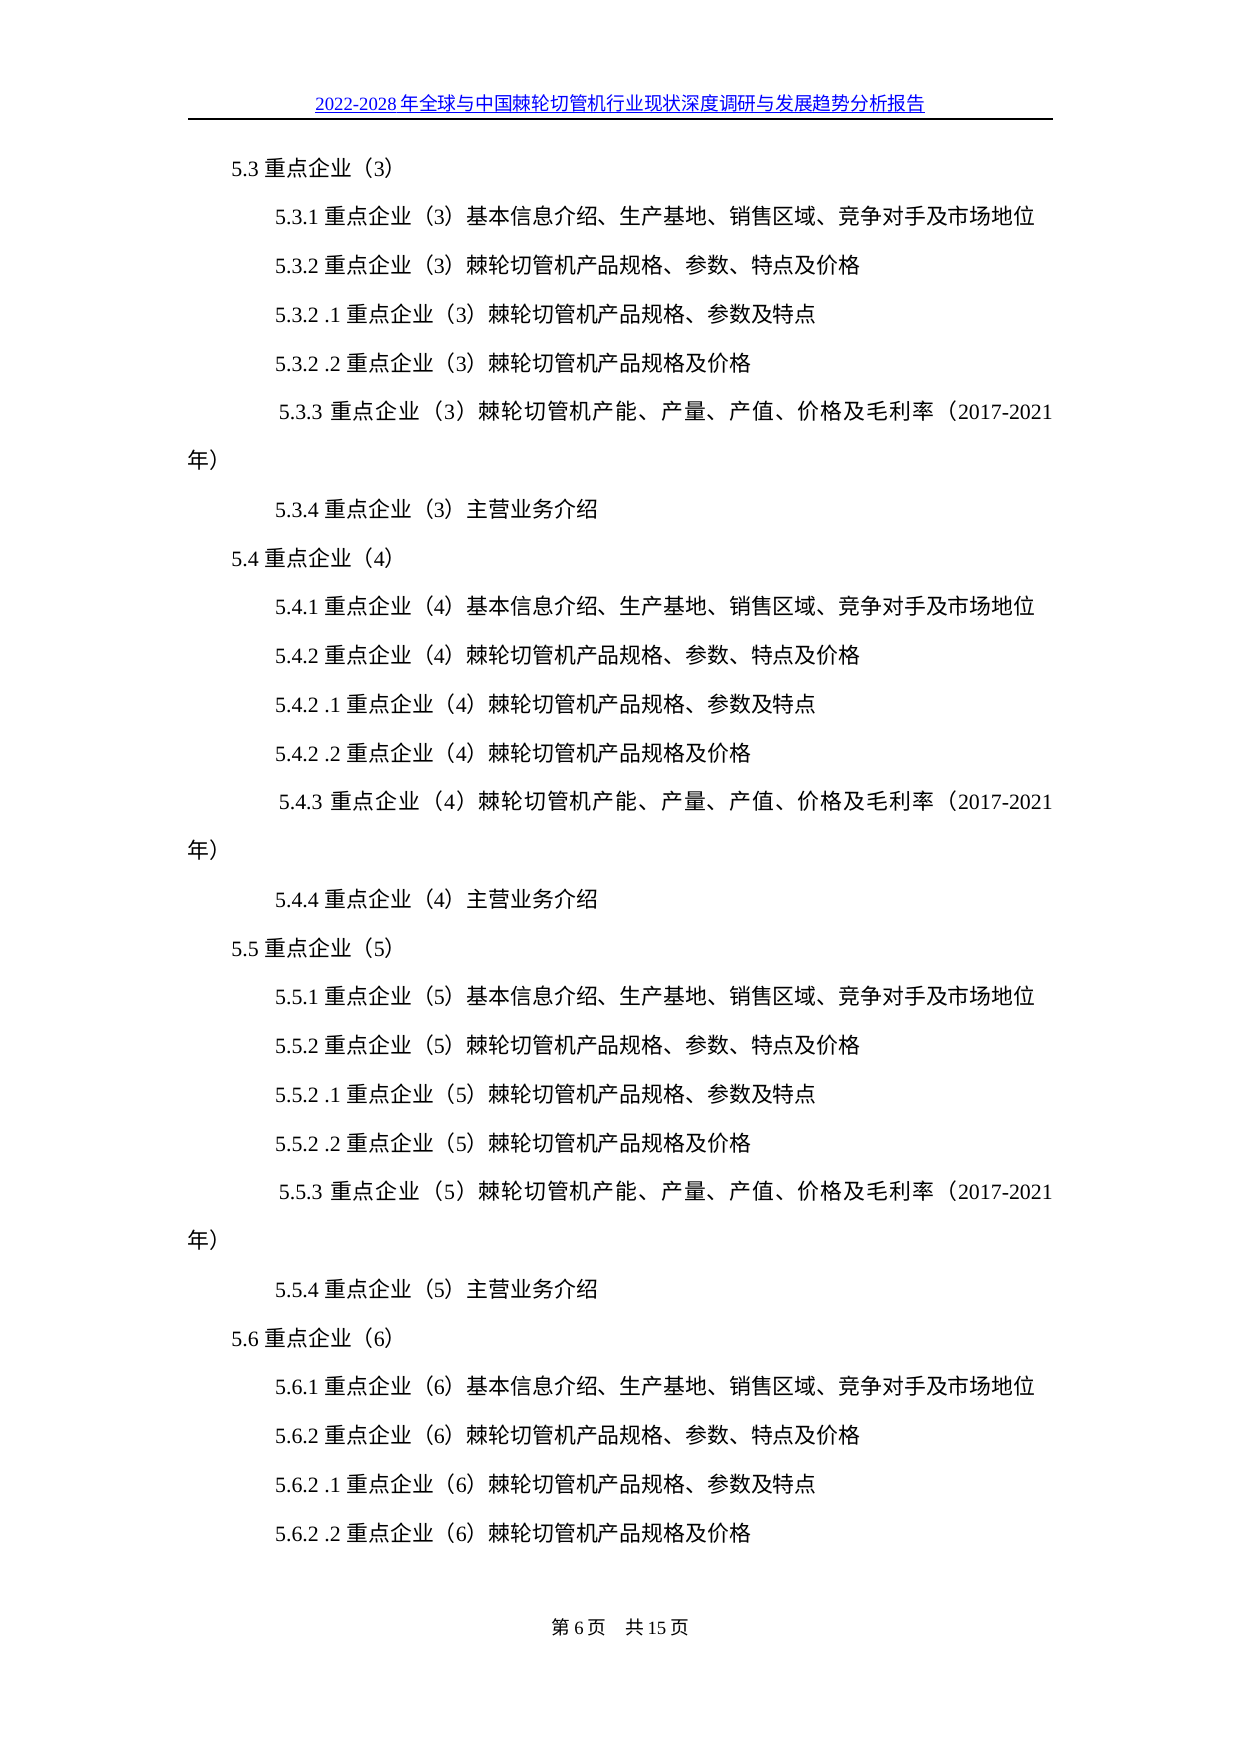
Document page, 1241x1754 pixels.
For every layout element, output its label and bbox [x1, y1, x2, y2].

text [187, 150, 1053, 1548]
